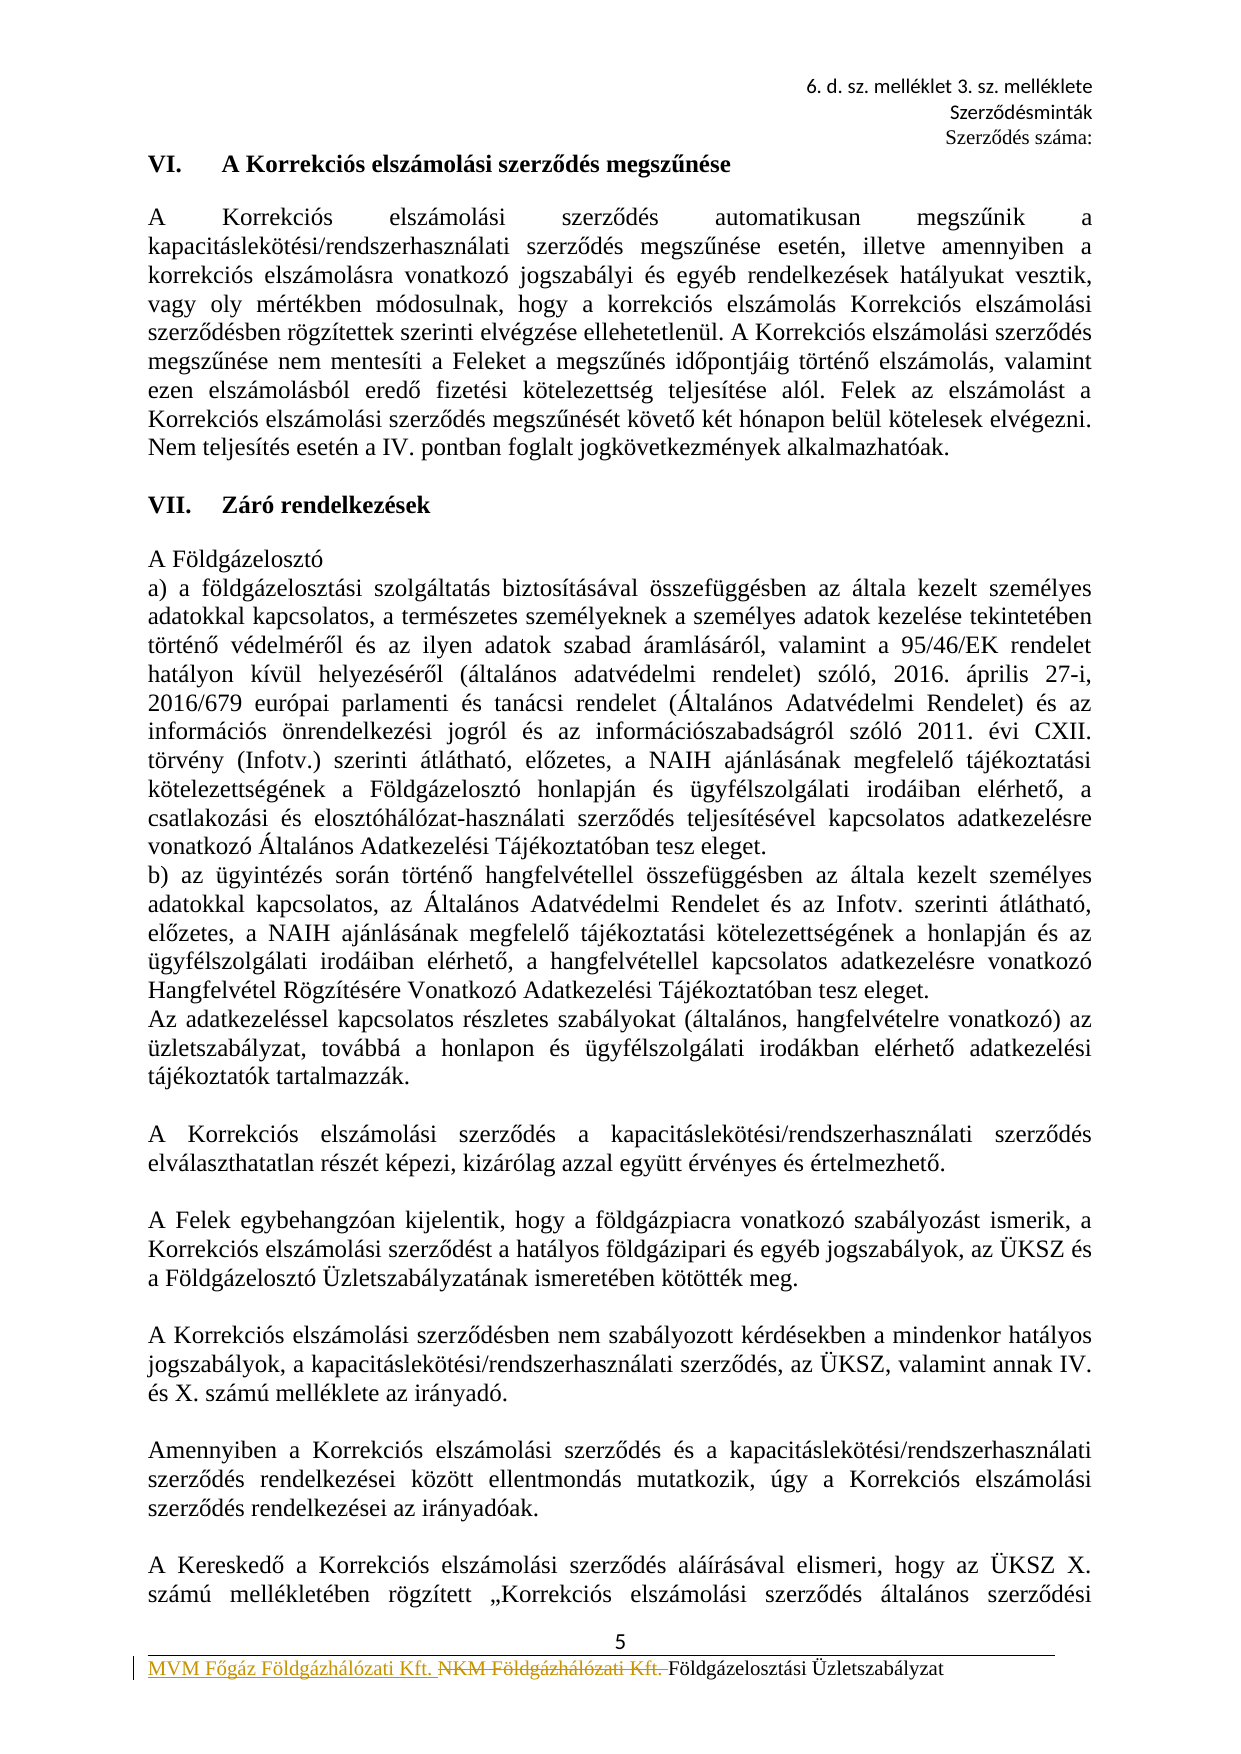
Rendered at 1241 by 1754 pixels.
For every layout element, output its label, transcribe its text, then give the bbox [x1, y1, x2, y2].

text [148, 1550, 1093, 1608]
text A Felek egybehangzóan kijelentik, hogy a földgázpiacra vonatkozó szabályozást ismerik, a Korrekciós elszámolási szerződést a hatályos földgázipari és egyéb jogszabályok, az ÜKSZ és a Földgázelosztó Üzletszabályzatának ismeretében kötötték meg. [148, 1205, 1093, 1291]
text Az adatkezeléssel kapcsolatos részletes szabályokat (általános, hangfelvételre vonatkozó) az üzletszabályzat, továbbá a honlapon és ügyfélszolgálati irodákban elérhető adatkezelési tájékoztatók tartalmazzák. [148, 1004, 1093, 1090]
text a) a földgázelosztási szolgáltatás biztosításával összefüggésben az általa kezelt személyes adatokkal kapcsolatos, a természetes személyeknek a személyes adatok kezelése tekintetében történő védelméről és az ilyen adatok szabad áramlásáról, valamint a 95/46/EK rendelet hatályon kívül helyezéséről (általános adatvédelmi rendelet) szóló, 2016. április 27-i, 2016/679 európai parlamenti és tanácsi rendelet (Általános Adatvédelmi Rendelet) és az információs önrendelkezési jogról és az információszabadságról szóló 2011. évi CXII. törvény (Infotv.) szerinti átlátható, előzetes, a NAIH ajánlásának megfelelő tájékoztatási kötelezettségének a Földgázelosztó honlapján és ügyfélszolgálati irodáiban elérhető, a csatlakozási és elosztóhálózat-használati szerződés teljesítésével kapcsolatos adatkezelésre vonatkozó Általános Adatkezelési Tájékoztatóban tesz eleget. [148, 573, 1093, 860]
text b) az ügyintézés során történő hangfelvétellel összefüggésben az általa kezelt személyes adatokkal kapcsolatos, az Általános Adatvédelmi Rendelet és az Infotv. szerinti átlátható, előzetes, a NAIH ajánlásának megfelelő tájékoztatási kötelezettségének a honlapján és az ügyfélszolgálati irodáiban elérhető, a hangfelvétellel kapcsolatos adatkezelésre vonatkozó Hangfelvétel Rögzítésére Vonatkozó Adatkezelési Tájékoztatóban tesz eleget. [148, 860, 1093, 1004]
text A Korrekciós elszámolási szerződésben nem szabályozott kérdésekben a mindenkor hatályos jogszabályok, a kapacitáslekötési/rendszerhasználati szerződés, az ÜKSZ, valamint annak IV. és X. számú melléklete az irányadó. [148, 1320, 1093, 1406]
text A Korrekciós elszámolási szerződés automatikusan megszűnik a kapacitáslekötési/rendszerhasználati szerződés megszűnése esetén, illetve amennyiben a korrekciós elszámolásra vonatkozó jogszabályi és egyéb rendelkezések hatályukat vesztik, vagy oly mértékben módosulnak, hogy a korrekciós elszámolás Korrekciós elszámolási szerződésben rögzítettek szerinti elvégzése ellehetetlenül. A Korrekciós elszámolási szerződés megszűnése nem mentesíti a Feleket a megszűnés időpontjáig történő elszámolás, valamint ezen elszámolásból eredő fizetési kötelezettség teljesítése alól. Felek az elszámolást a Korrekciós elszámolási szerződés megszűnését követő két hónapon belül kötelesek elvégezni. Nem teljesítés esetén a IV. pontban foglalt jogkövetkezmények alkalmazhatóak. [148, 202, 1093, 461]
text VI. A Korrekciós elszámolási szerződés megszűnése [148, 149, 1093, 177]
text A Földgázelosztó [148, 544, 1093, 573]
text A Korrekciós elszámolási szerződés a kapacitáslekötési/rendszerhasználati szerződés elválaszthatatlan részét képezi, kizárólag azzal együtt érvényes és értelmezhető. [148, 1119, 1093, 1176]
text VII. Záró rendelkezések [148, 490, 1093, 519]
text Amennyiben a Korrekciós elszámolási szerződés és a kapacitáslekötési/rendszerhasználati szerződés rendelkezései között ellentmondás mutatkozik, úgy a Korrekciós elszámolási szerződés rendelkezései az irányadóak. [148, 1435, 1093, 1521]
